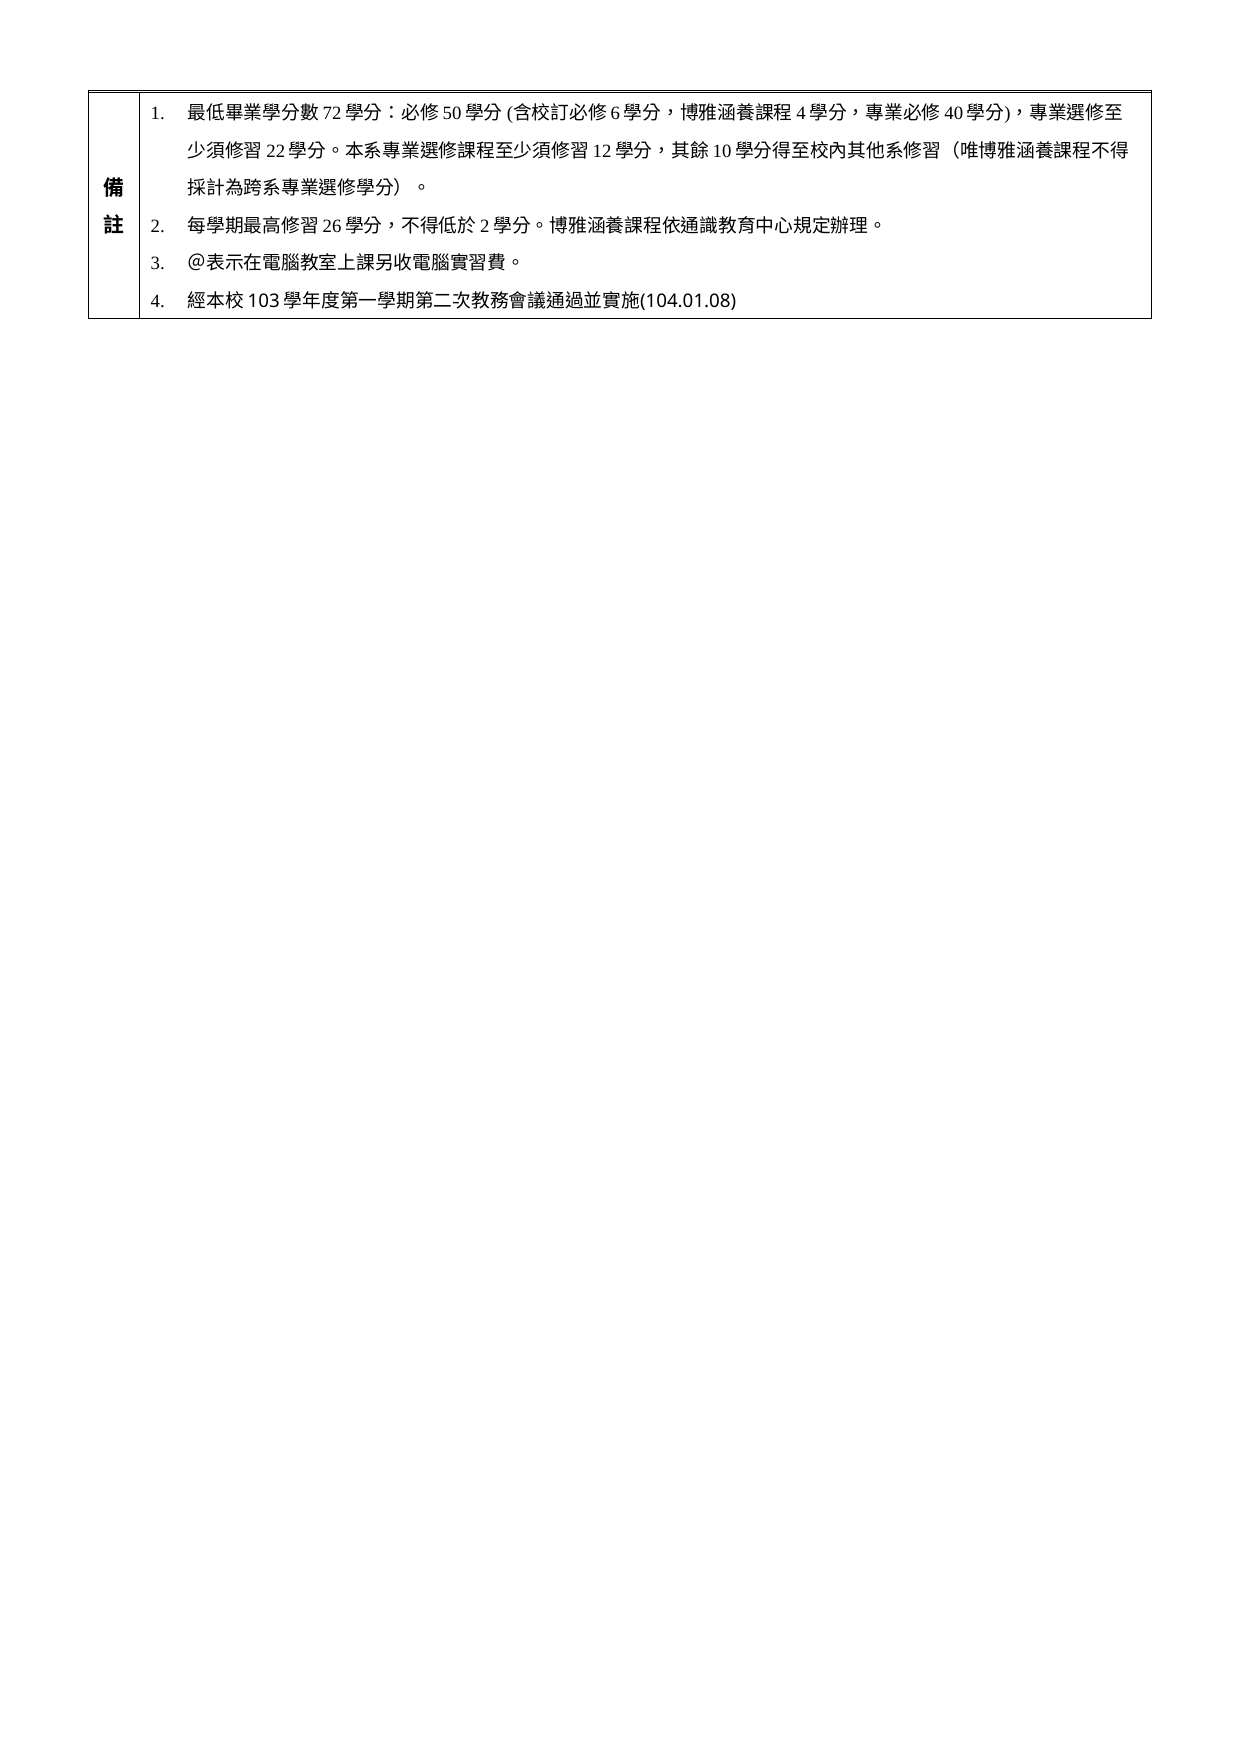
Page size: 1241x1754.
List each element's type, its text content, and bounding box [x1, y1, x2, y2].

table_cell 最低畢業學分數72學分：必修50學分 (含校訂必修6學分，博雅涵養課程4學分，專業必修40學分)，專業選修至少須修習22學分。本系專業選修課程至少須修習12學分，其餘10學分得至校內其他系修習（唯博雅涵養課程不得採計為跨系專業選修學分）。 每學期最高修習26學分，不得低於2學分。博雅涵養課程依通識教育中心規定辦理。 ＠表示在電腦教室上課另收電腦實習費。 經本校103學年度第一學期第二次教務會議通過並實施(104.01.08) [140, 93, 1151, 318]
table_cell 備註 [89, 93, 139, 318]
